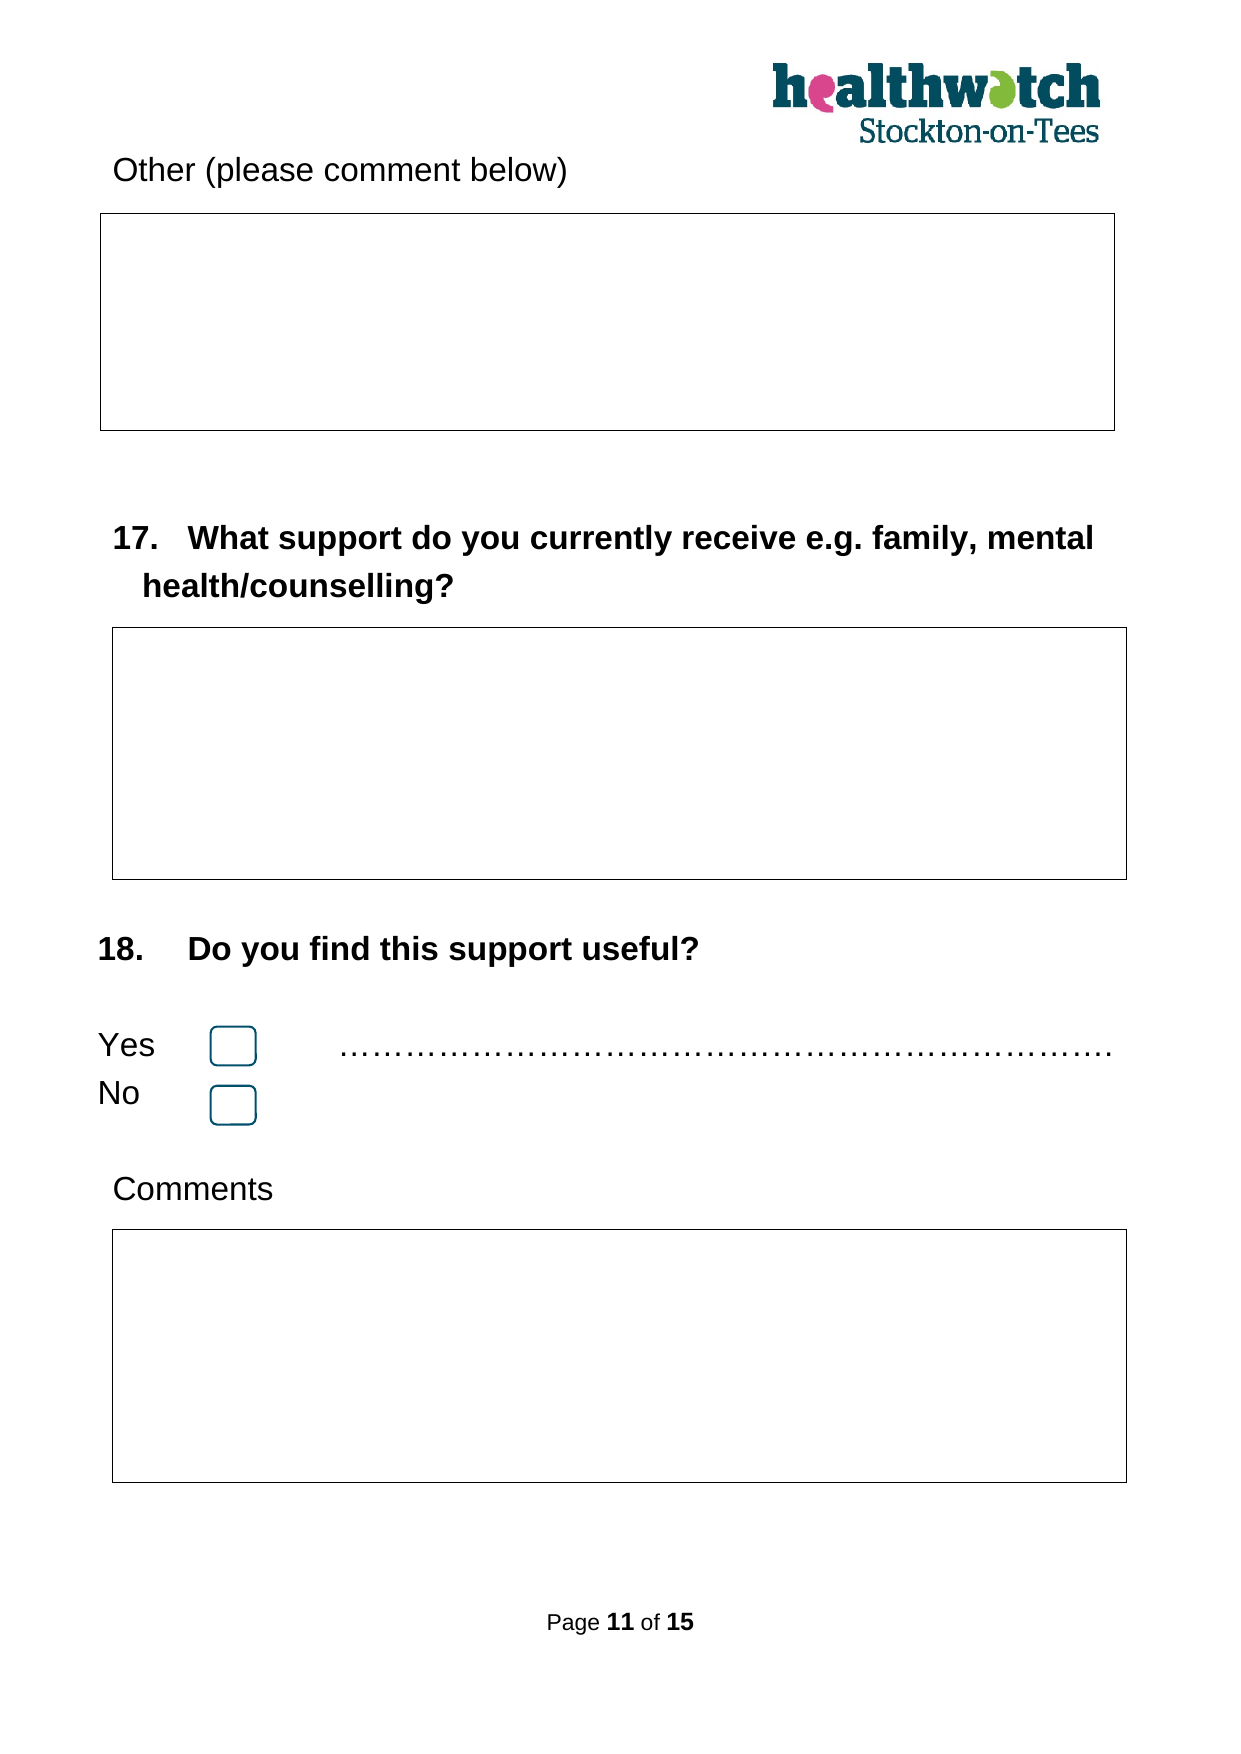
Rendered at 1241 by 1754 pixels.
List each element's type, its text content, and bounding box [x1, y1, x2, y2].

table_header [101, 214, 1114, 430]
list Do you find this support useful? [97, 929, 1128, 967]
text Other (please comment below) [112, 150, 1128, 188]
text Yes ……………………………………………………………. [97, 1025, 215, 1063]
picture [704, 47, 1186, 157]
table_header [113, 628, 1126, 879]
text No [97, 1073, 1128, 1111]
text Comments [97, 1169, 1128, 1207]
text Yes ……………………………………………………………. [252, 1025, 1128, 1063]
list What support do you currently receive e.g. family, mental health/counselling? [112, 518, 1128, 604]
table_header [113, 1230, 1126, 1482]
